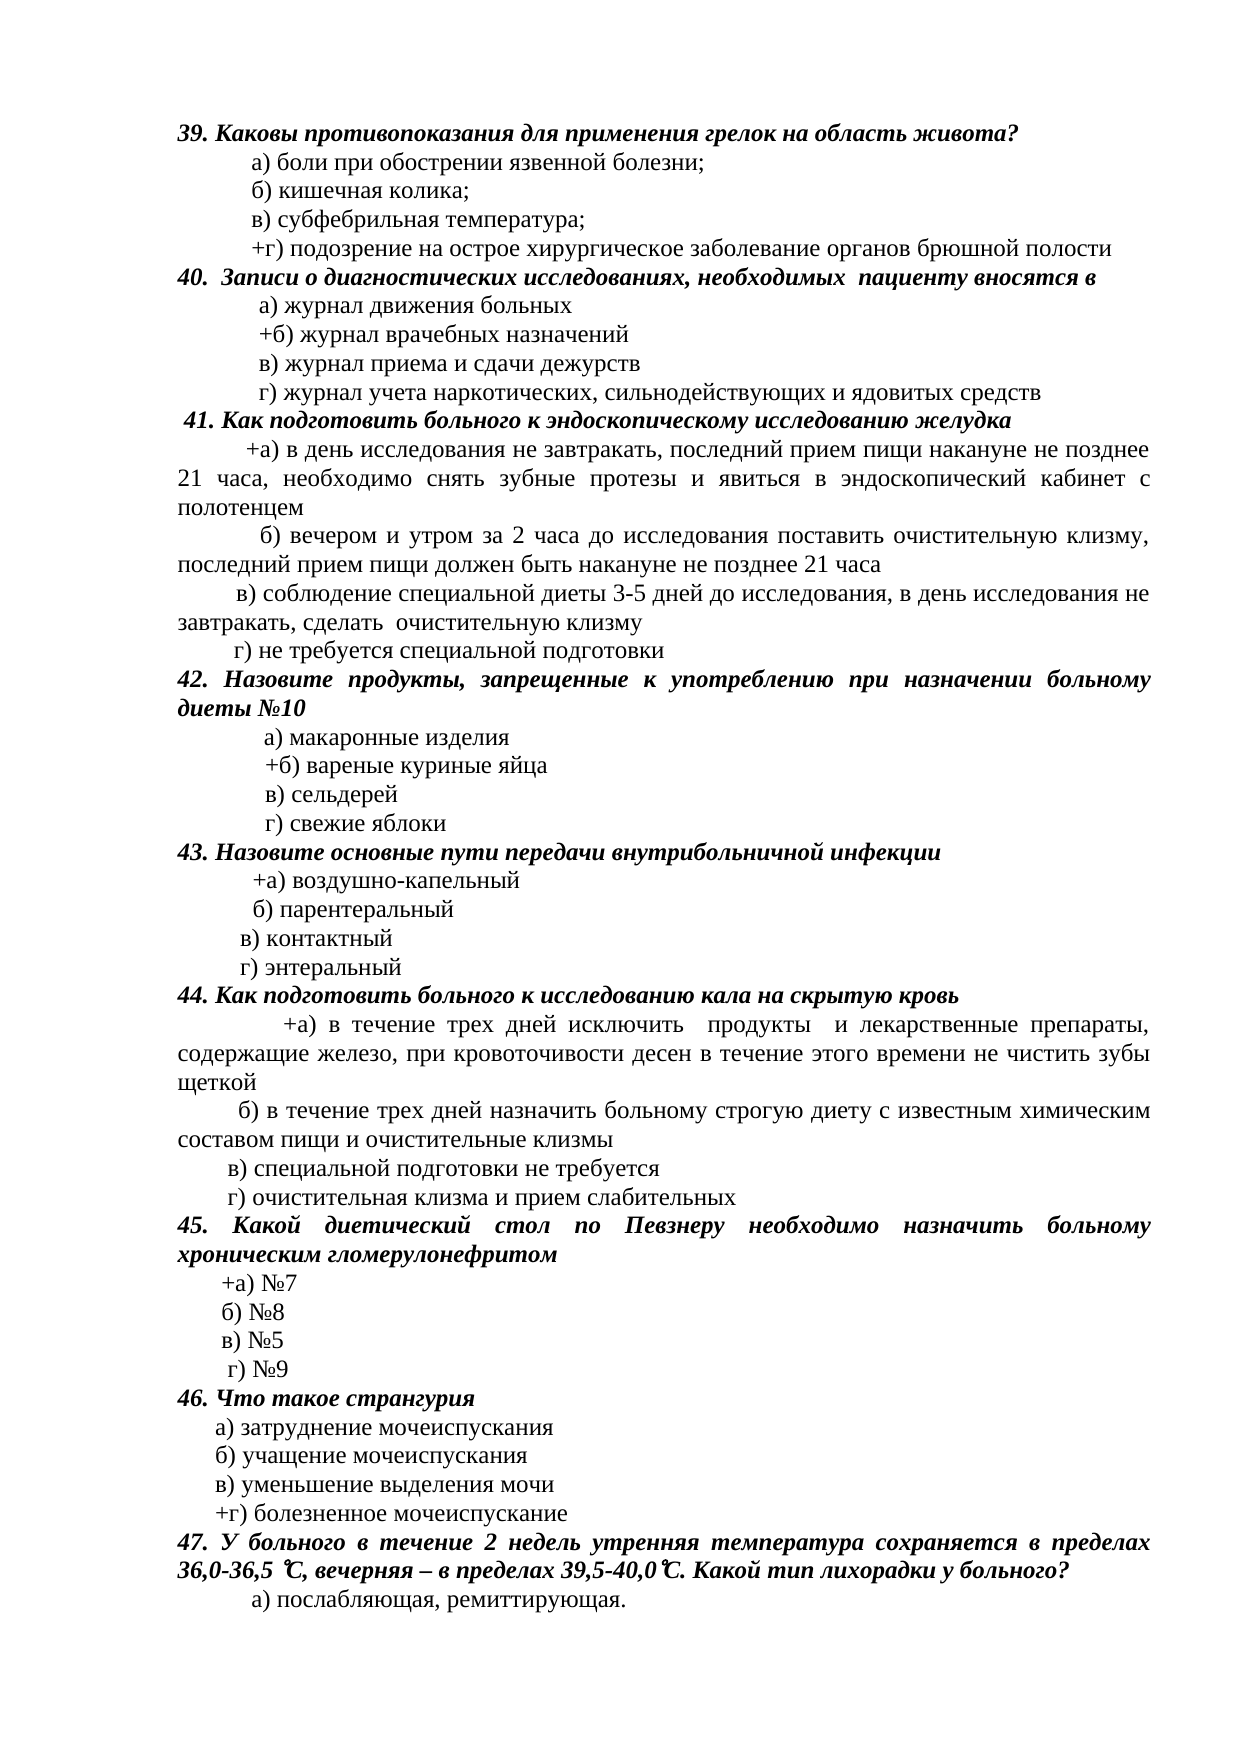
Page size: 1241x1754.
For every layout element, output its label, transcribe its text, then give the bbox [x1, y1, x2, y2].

text б) вечером и утром за 2 часа до исследования поставить очистительную клизму, последний прием пищи должен быть накануне не позднее 21 часа [177, 521, 1152, 578]
text +а) в день исследования не завтракать, последний прием пищи накануне не позднее 21 часа, необходимо снять зубные протезы и явиться в эндоскопический кабинет с полотенцем [177, 434, 1152, 521]
text +г) болезненное мочеиспускание [177, 1498, 1152, 1527]
text 44. Как подготовить больного к исследованию кала на скрытую кровь [177, 981, 1152, 1009]
text +а) в течение трех дней исключить продукты и лекарственные препараты, содержащие железо, при кровоточивости десен в течение этого времени не чистить зубы щеткой [177, 1009, 1152, 1096]
text б) №8 [177, 1297, 1152, 1326]
text г) №9 [177, 1354, 1152, 1383]
text 46. Что такое странгурия [177, 1383, 1152, 1412]
text а) послабляющая, ремиттирующая. [177, 1584, 1152, 1613]
text а) журнал движения больных [177, 291, 1152, 319]
text в) субфебрильная температура; [177, 204, 1152, 233]
text г) очистительная клизма и прием слабительных [177, 1182, 1152, 1211]
text б) учащение мочеиспускания [177, 1441, 1152, 1469]
text б) парентеральный [177, 894, 1152, 923]
text а) затруднение мочеиспускания [177, 1412, 1152, 1441]
text г) журнал учета наркотических, сильнодействующих и ядовитых средств [177, 377, 1152, 406]
text б) кишечная колика; [177, 176, 1152, 204]
text 47. У больного в течение 2 недель утренняя температура сохраняется в пределах 36,0-36,5 С, вечерняя – в пределах 39,5-40,0С. Какой тип лихорадки у больного? [177, 1527, 1152, 1584]
text +б) вареные куриные яйца [177, 751, 1152, 779]
text 42. Назовите продукты, запрещенные к употреблению при назначении больному диеты №10 [177, 664, 1152, 722]
text а) макаронные изделия [177, 722, 1152, 751]
text +г) подозрение на острое хирургическое заболевание органов брюшной полости [177, 233, 1152, 262]
text 40. Записи о диагностических исследованиях, необходимых пациенту вносятся в [177, 262, 1152, 291]
text в) специальной подготовки не требуется [177, 1153, 1152, 1182]
text г) свежие яблоки [177, 808, 1152, 837]
text а) боли при обострении язвенной болезни; [177, 147, 1152, 176]
text 39. Каковы противопоказания для применения грелок на область живота? [177, 118, 1152, 147]
text б) в течение трех дней назначить больному строгую диету с известным химическим составом пищи и очистительные клизмы [177, 1096, 1152, 1153]
text в) сельдерей [177, 779, 1152, 808]
text +а) воздушно-капельный [177, 866, 1152, 894]
text 45. Какой диетический стол по Певзнеру необходимо назначить больному хроническим гломерулонефритом [177, 1211, 1152, 1268]
text 43. Назовите основные пути передачи внутрибольничной инфекции [177, 837, 1152, 866]
text г) энтеральный [177, 952, 1152, 981]
text в) контактный [177, 923, 1152, 952]
text 41. Как подготовить больного к эндоскопическому исследованию желудка [177, 406, 1152, 434]
text в) журнал приема и сдачи дежурств [177, 348, 1152, 377]
text в) №5 [177, 1326, 1152, 1354]
text +б) журнал врачебных назначений [177, 319, 1152, 348]
text г) не требуется специальной подготовки [177, 636, 1152, 664]
text в) уменьшение выделения мочи [177, 1469, 1152, 1498]
text в) соблюдение специальной диеты 3-5 дней до исследования, в день исследования не завтракать, сделать очистительную клизму [177, 578, 1152, 636]
text +а) №7 [177, 1268, 1152, 1297]
